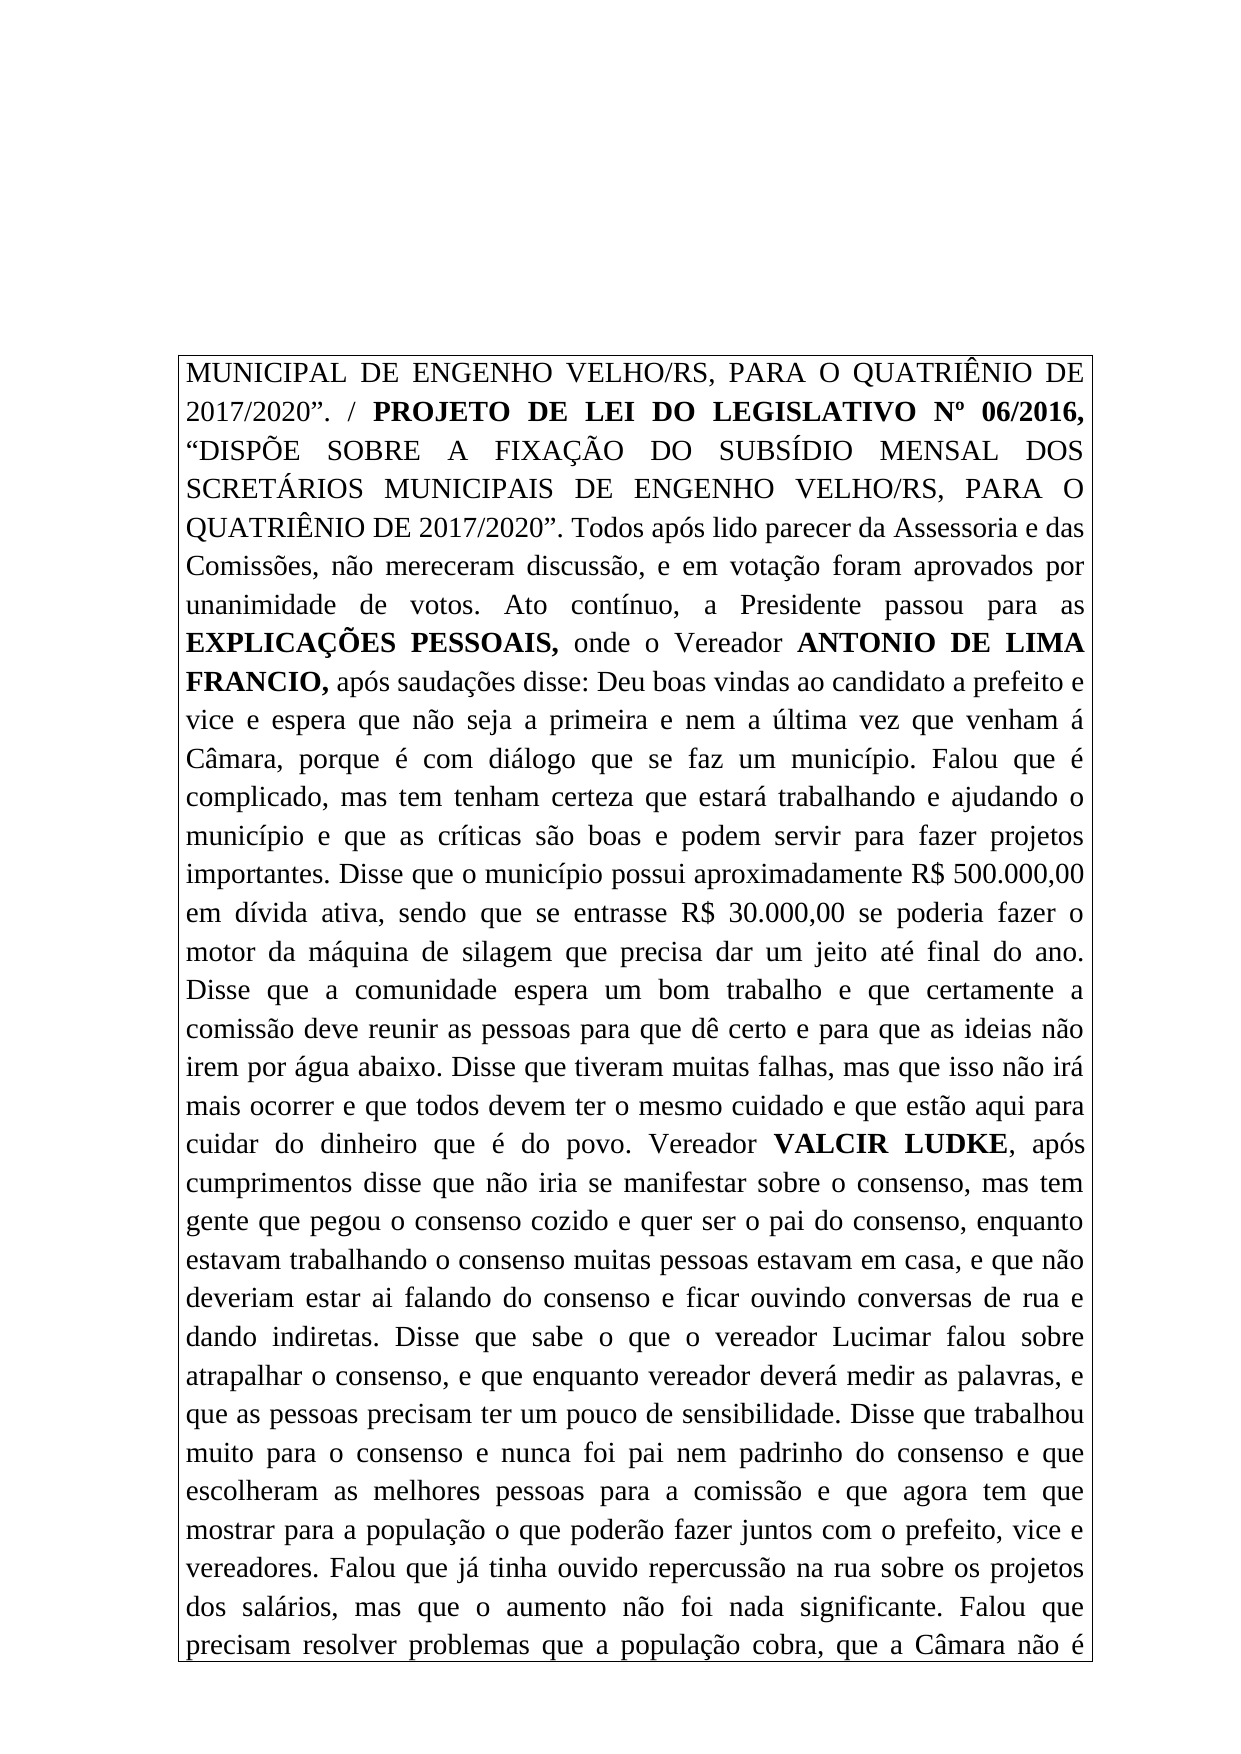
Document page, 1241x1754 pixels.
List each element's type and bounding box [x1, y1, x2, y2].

table_cell [179, 356, 1092, 1661]
